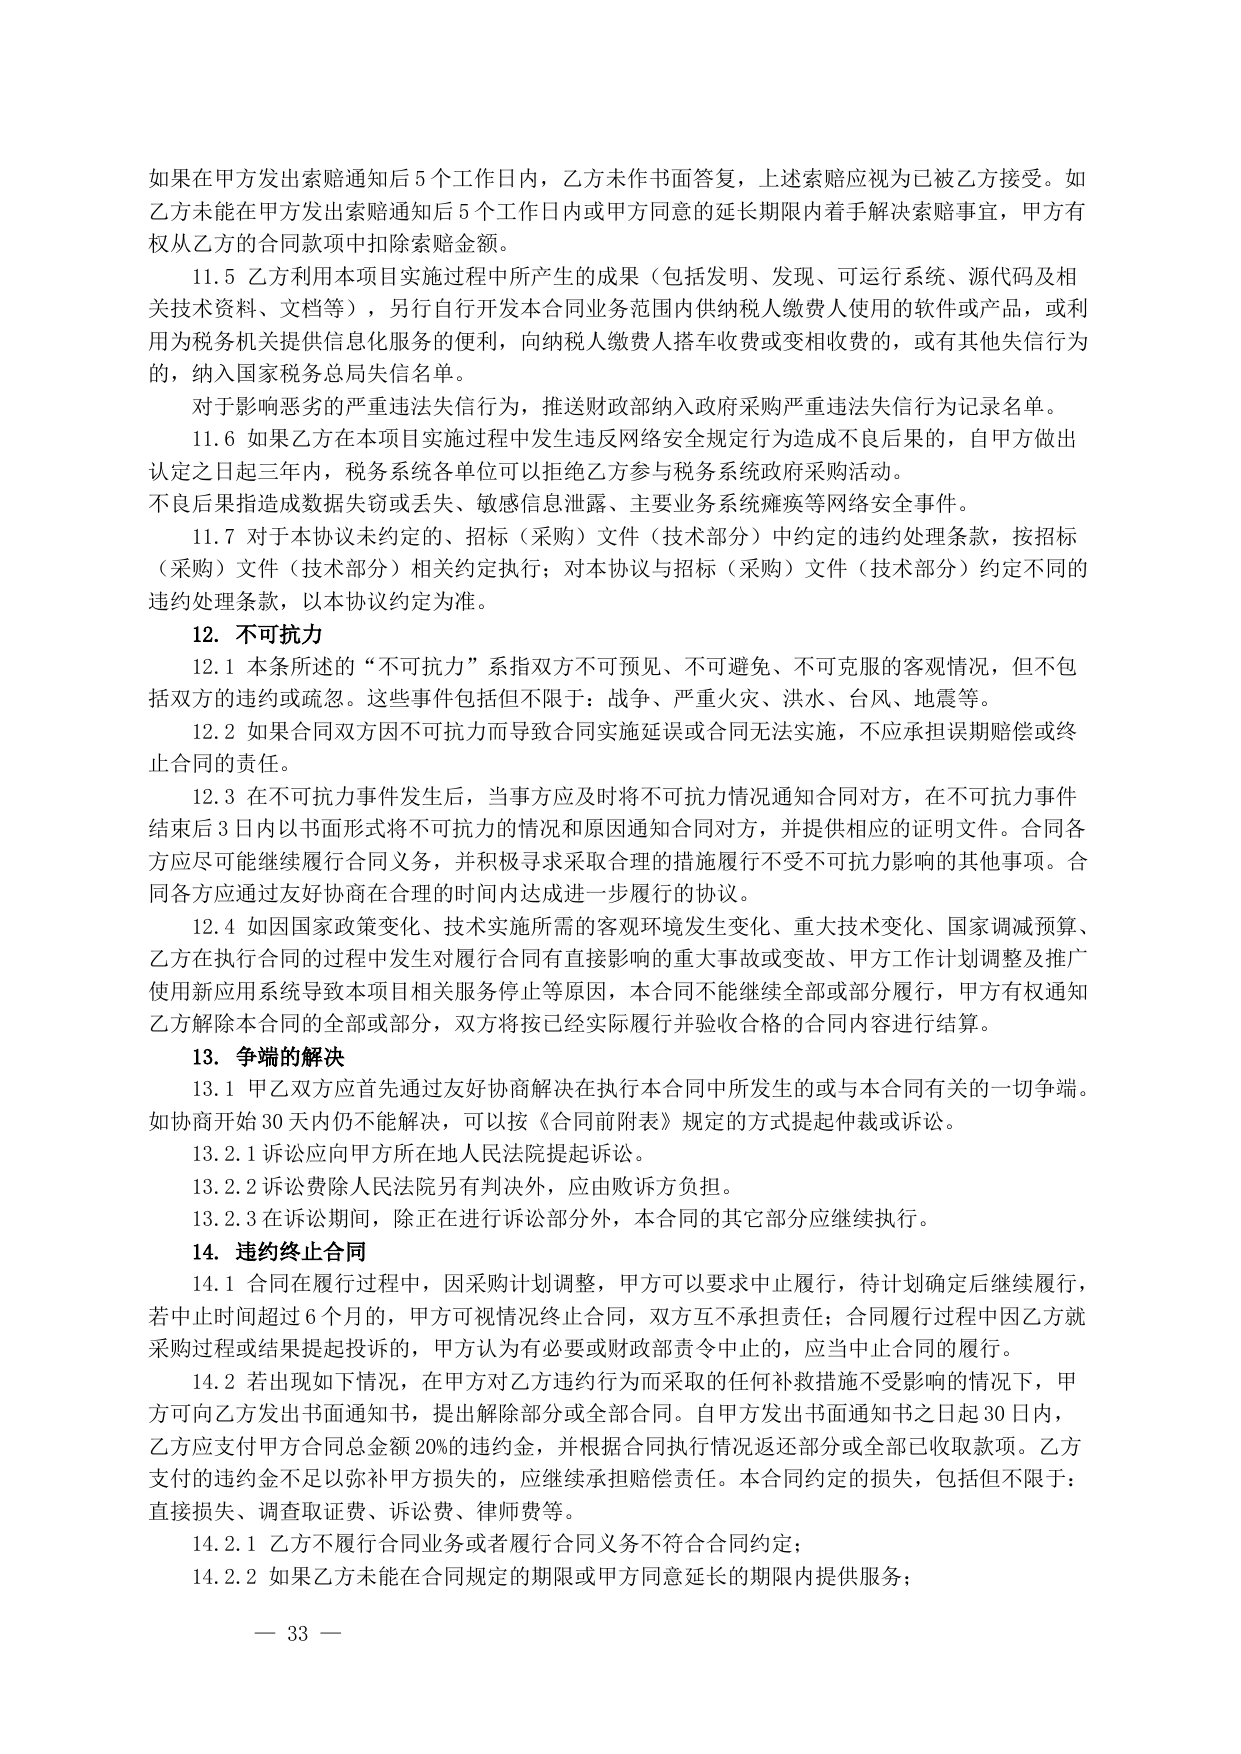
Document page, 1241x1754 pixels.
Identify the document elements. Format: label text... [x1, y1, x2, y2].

text 12.1 本条所述的“不可抗力”系指双方不可预见、不可避免、不可克服的客观情况，但不包括双方的违约或疏忽。这些事件包括但不限于：战争、严重火灾、洪水、台风、地震等。 [148, 649, 1093, 714]
text 12. 不可抗力 [148, 616, 1093, 649]
text 14.2.2 如果乙方未能在合同规定的期限或甲方同意延长的期限内提供服务； [148, 1559, 1093, 1591]
text 14. 违约终止合同 [148, 1234, 1093, 1266]
text 13.2.3在诉讼期间，除正在进行诉讼部分外，本合同的其它部分应继续执行。 [148, 1201, 1093, 1234]
text 11.6 如果乙方在本项目实施过程中发生违反网络安全规定行为造成不良后果的，自甲方做出认定之日起三年内，税务系统各单位可以拒绝乙方参与税务系统政府采购活动。 [148, 421, 1093, 486]
text 如果在甲方发出索赔通知后5个工作日内，乙方未作书面答复，上述索赔应视为已被乙方接受。如乙方未能在甲方发出索赔通知后5个工作日内或甲方同意的延长期限内着手解决索赔事宜，甲方有权从乙方的合同款项中扣除索赔金额。 [148, 161, 1093, 259]
text 13.1 甲乙双方应首先通过友好协商解决在执行本合同中所发生的或与本合同有关的一切争端。如协商开始30天内仍不能解决，可以按《合同前附表》规定的方式提起仲裁或诉讼。 [148, 1071, 1093, 1136]
text 12.2 如果合同双方因不可抗力而导致合同实施延误或合同无法实施，不应承担误期赔偿或终止合同的责任。 [148, 714, 1093, 779]
text 不良后果指造成数据失窃或丢失、敏感信息泄露、主要业务系统瘫痪等网络安全事件。 [148, 486, 1093, 519]
text 14.1 合同在履行过程中，因采购计划调整，甲方可以要求中止履行，待计划确定后继续履行，若中止时间超过6个月的，甲方可视情况终止合同，双方互不承担责任；合同履行过程中因乙方就采购过程或结果提起投诉的，甲方认为有必要或财政部责令中止的，应当中止合同的履行。 [148, 1266, 1093, 1364]
text 13.2.2诉讼费除人民法院另有判决外，应由败诉方负担。 [148, 1169, 1093, 1201]
text 12.4 如因国家政策变化、技术实施所需的客观环境发生变化、重大技术变化、国家调减预算、乙方在执行合同的过程中发生对履行合同有直接影响的重大事故或变故、甲方工作计划调整及推广使用新应用系统导致本项目相关服务停止等原因，本合同不能继续全部或部分履行，甲方有权通知乙方解除本合同的全部或部分，双方将按已经实际履行并验收合格的合同内容进行结算。 [148, 909, 1093, 1039]
text 12.3 在不可抗力事件发生后，当事方应及时将不可抗力情况通知合同对方，在不可抗力事件结束后3日内以书面形式将不可抗力的情况和原因通知合同对方，并提供相应的证明文件。合同各方应尽可能继续履行合同义务，并积极寻求采取合理的措施履行不受不可抗力影响的其他事项。合同各方应通过友好协商在合理的时间内达成进一步履行的协议。 [148, 779, 1093, 909]
text 11.5 乙方利用本项目实施过程中所产生的成果（包括发明、发现、可运行系统、源代码及相关技术资料、文档等），另行自行开发本合同业务范围内供纳税人缴费人使用的软件或产品，或利用为税务机关提供信息化服务的便利，向纳税人缴费人搭车收费或变相收费的，或有其他失信行为的，纳入国家税务总局失信名单。 [148, 259, 1093, 389]
text 14.2.1 乙方不履行合同业务或者履行合同义务不符合合同约定； [148, 1526, 1093, 1559]
text 13.2.1诉讼应向甲方所在地人民法院提起诉讼。 [148, 1136, 1093, 1169]
text 13. 争端的解决 [148, 1039, 1093, 1071]
text 对于影响恶劣的严重违法失信行为，推送财政部纳入政府采购严重违法失信行为记录名单。 [148, 389, 1093, 421]
text 11.7 对于本协议未约定的、招标（采购）文件（技术部分）中约定的违约处理条款，按招标（采购）文件（技术部分）相关约定执行；对本协议与招标（采购）文件（技术部分）约定不同的违约处理条款，以本协议约定为准。 [148, 519, 1093, 616]
text 14.2 若出现如下情况，在甲方对乙方违约行为而采取的任何补救措施不受影响的情况下，甲方可向乙方发出书面通知书，提出解除部分或全部合同。自甲方发出书面通知书之日起30日内，乙方应支付甲方合同总金额20%的违约金，并根据合同执行情况返还部分或全部已收取款项。乙方支付的违约金不足以弥补甲方损失的，应继续承担赔偿责任。本合同约定的损失，包括但不限于：直接损失、调查取证费、诉讼费、律师费等。 [148, 1364, 1093, 1526]
